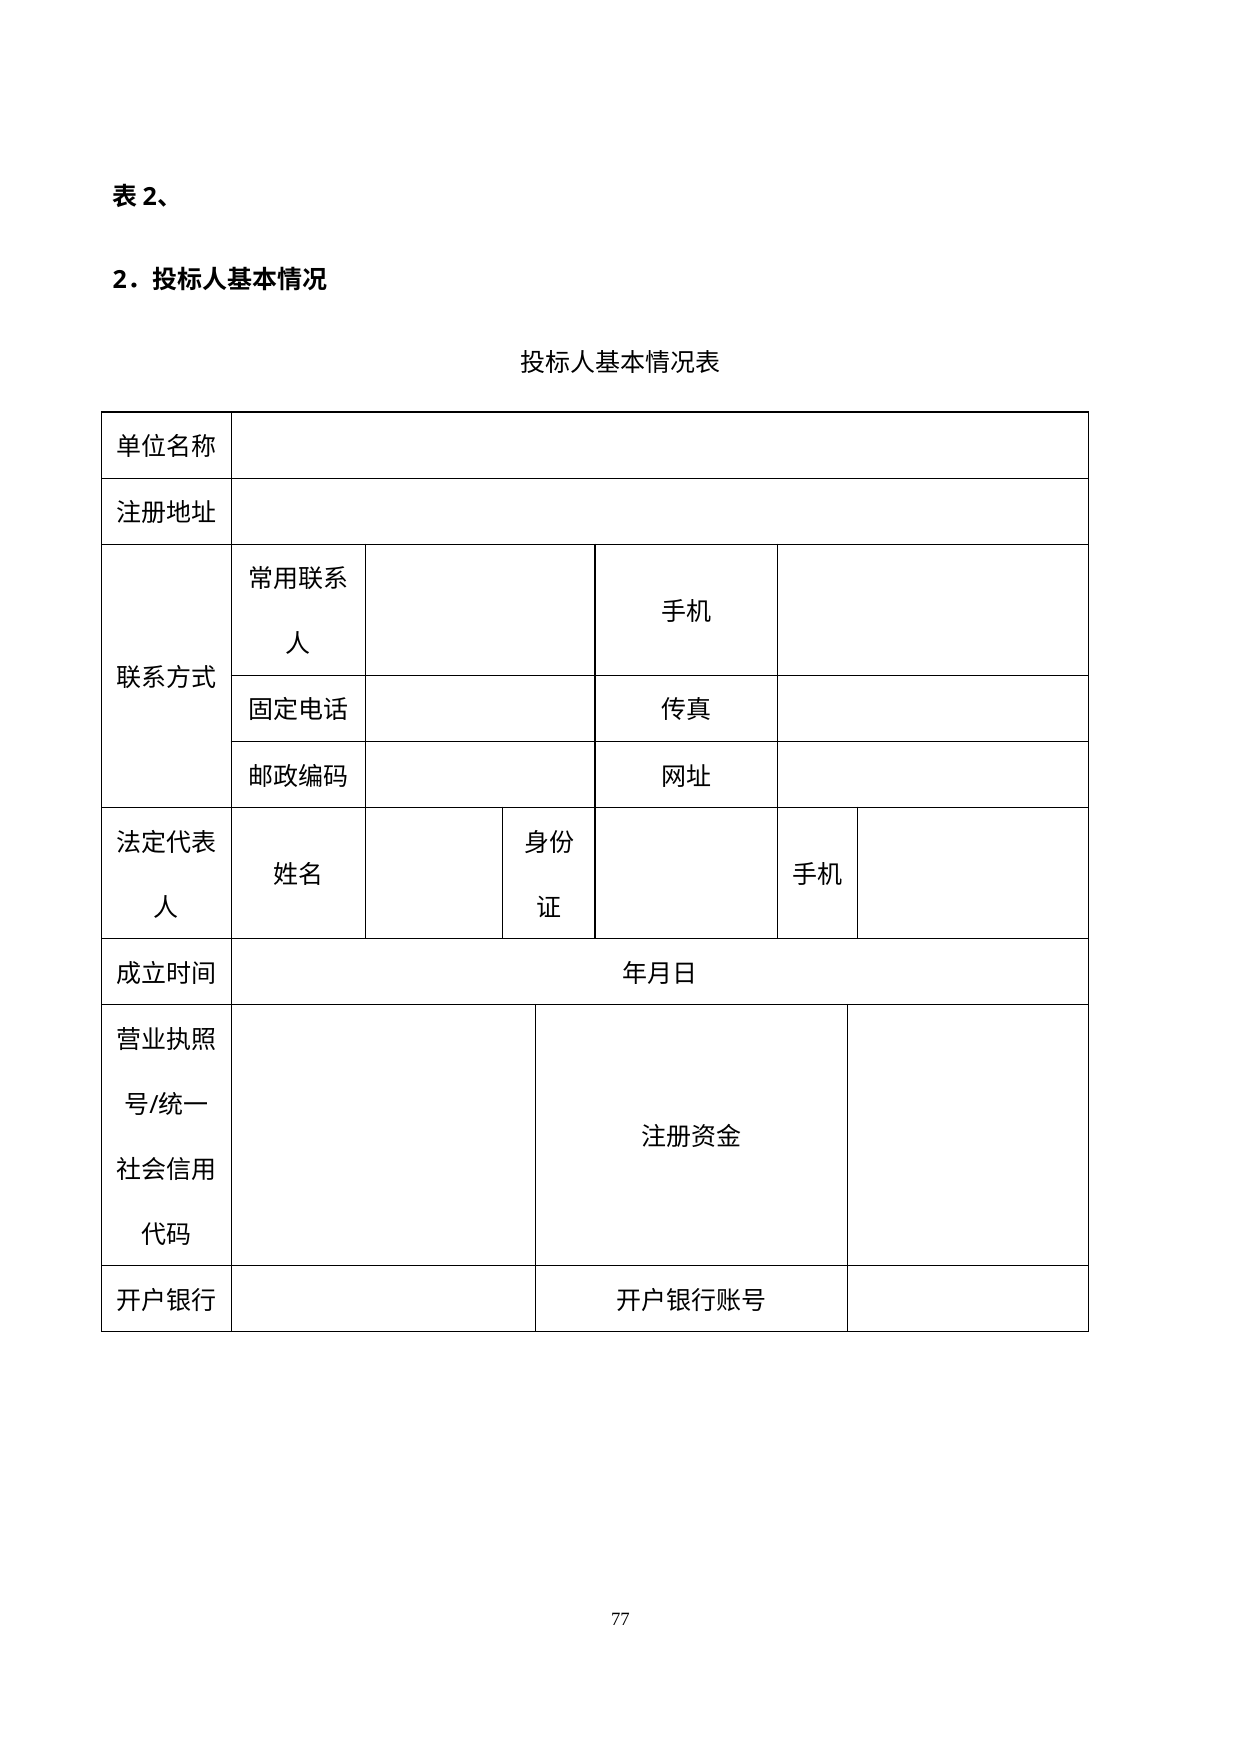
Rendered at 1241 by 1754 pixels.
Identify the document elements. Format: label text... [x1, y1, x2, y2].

table_cell 固定电话 [232, 676, 365, 741]
table_cell [366, 742, 594, 807]
table_header 单位名称 [102, 413, 231, 477]
table_cell [366, 676, 594, 741]
text 表2、 [112, 162, 1128, 227]
table_cell 邮政编码 [232, 742, 365, 807]
table_cell [232, 1266, 535, 1331]
table_cell 注册地址 [102, 479, 231, 543]
table_cell [232, 479, 1088, 543]
table_cell 年月日 [232, 939, 1088, 1004]
table_cell 手机 [778, 808, 857, 938]
text 2．投标人基本情况 [112, 245, 1128, 310]
table_cell 开户银行账号 [536, 1266, 847, 1331]
table_cell 营业执照号/统一社会信用代码 [102, 1005, 231, 1265]
table_cell [848, 1266, 1088, 1331]
table_cell 常用联系人 [232, 545, 365, 674]
text 投标人基本情况表 [112, 328, 1128, 393]
table_header [232, 413, 1088, 477]
table_cell 网址 [596, 742, 777, 807]
table_cell 传真 [596, 676, 777, 741]
table_cell [596, 808, 777, 938]
table_cell 成立时间 [102, 939, 231, 1004]
table_cell [778, 676, 1088, 741]
table_cell 开户银行 [102, 1266, 231, 1331]
table_cell [366, 808, 502, 938]
table_cell [232, 1005, 535, 1265]
table_cell 注册资金 [536, 1005, 847, 1265]
table_cell [778, 742, 1088, 807]
table_cell 身份证 [503, 808, 594, 938]
table_cell 手机 [596, 545, 777, 674]
table_cell 联系方式 [102, 545, 231, 807]
table_cell 姓名 [232, 808, 365, 938]
table_cell [778, 545, 1088, 674]
table_cell [858, 808, 1088, 938]
table_cell [366, 545, 594, 674]
table_cell [848, 1005, 1088, 1265]
table_cell 法定代表人 [102, 808, 231, 938]
